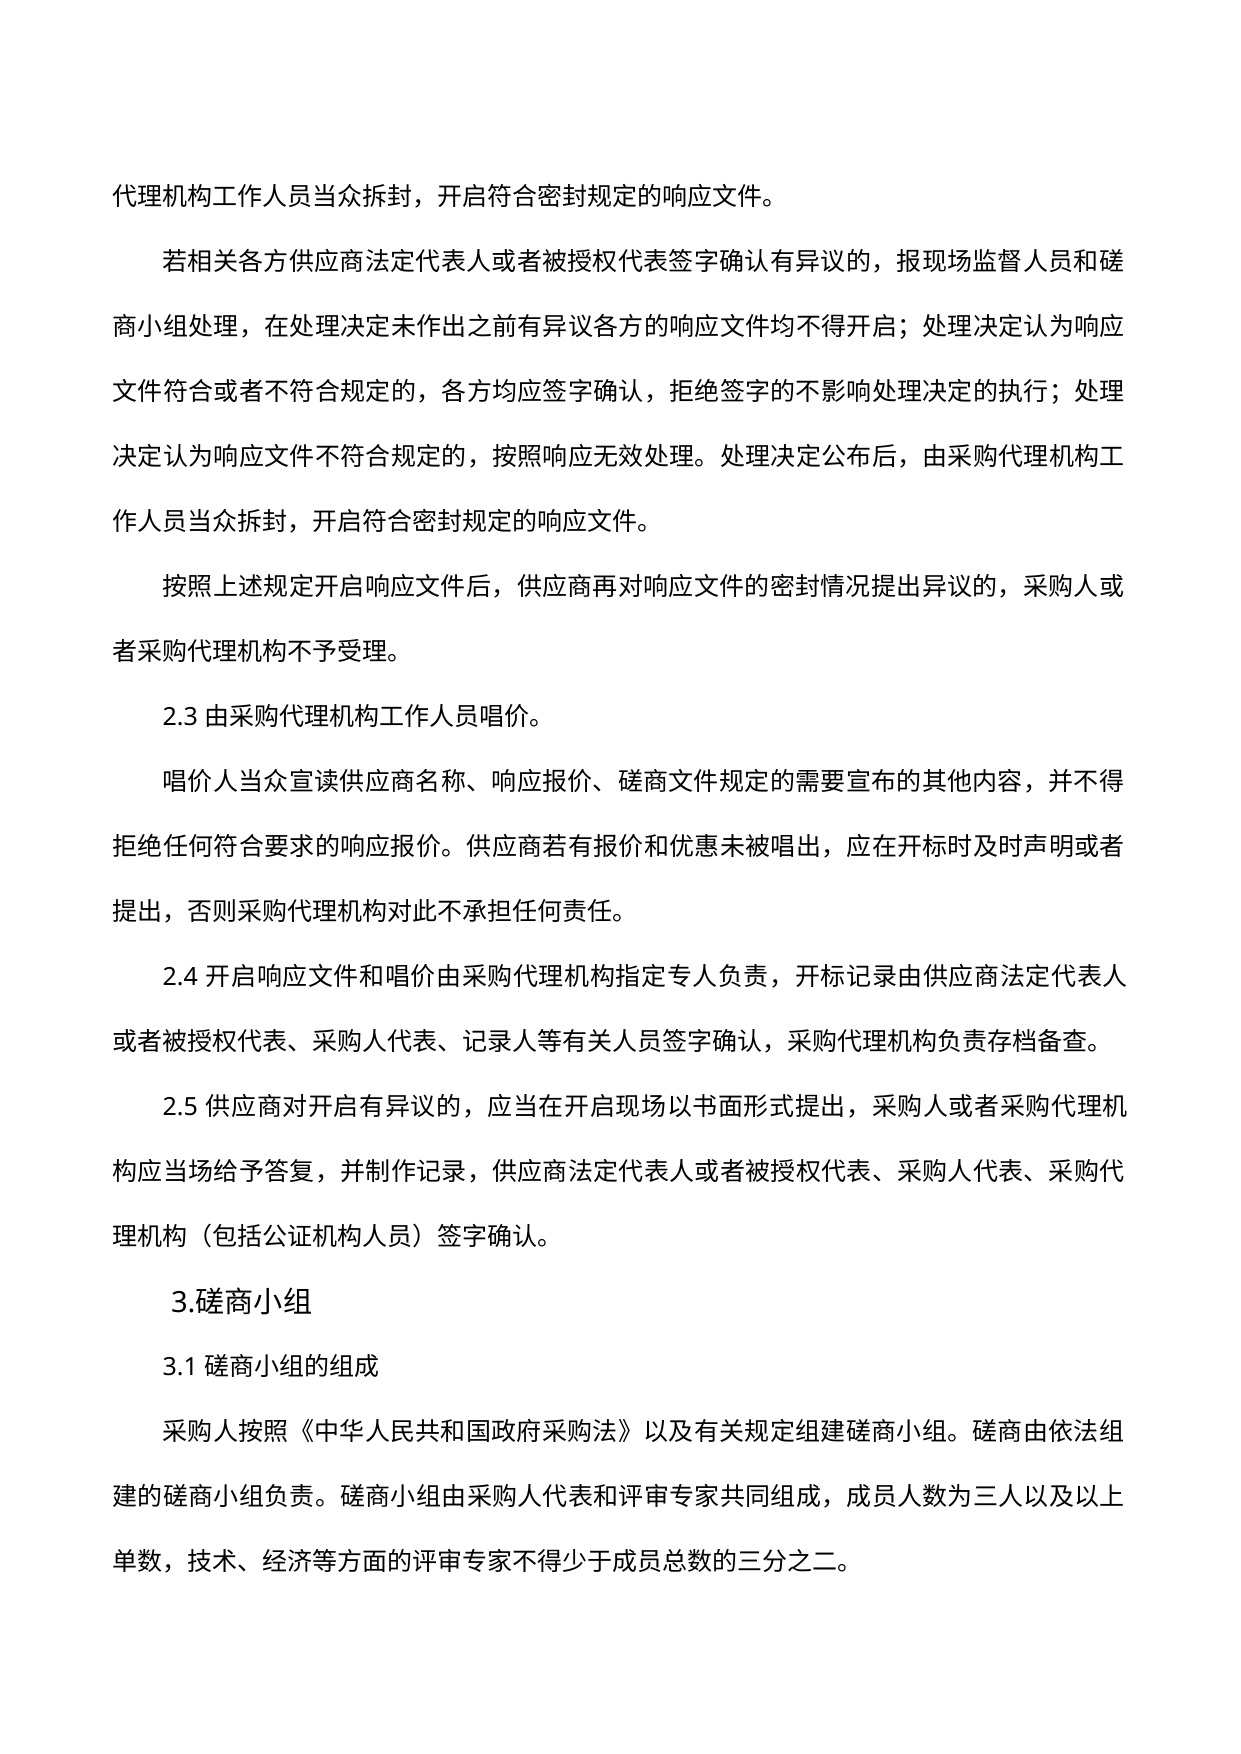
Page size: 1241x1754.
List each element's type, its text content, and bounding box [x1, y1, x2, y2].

text 3.1 磋商小组的组成 [112, 1332, 1128, 1397]
text 2.5 供应商对开启有异议的，应当在开启现场以书面形式提出，采购人或者采购代理机构应当场给予答复，并制作记录，供应商法定代表人或者被授权代表、采购人代表、采购代理机构（包括公证机构人员）签字确认。 [112, 1072, 1128, 1267]
text 采购人按照《中华人民共和国政府采购法》以及有关规定组建磋商小组。磋商由依法组建的磋商小组负责。磋商小组由采购人代表和评审专家共同组成，成员人数为三人以及以上单数，技术、经济等方面的评审专家不得少于成员总数的三分之二。 [112, 1397, 1128, 1592]
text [112, 162, 1128, 227]
text 2.4 开启响应文件和唱价由采购代理机构指定专人负责，开标记录由供应商法定代表人或者被授权代表、采购人代表、记录人等有关人员签字确认，采购代理机构负责存档备查。 [112, 942, 1128, 1072]
text 按照上述规定开启响应文件后，供应商再对响应文件的密封情况提出异议的，采购人或者采购代理机构不予受理。 [112, 552, 1128, 682]
text 若相关各方供应商法定代表人或者被授权代表签字确认有异议的，报现场监督人员和磋商小组处理，在处理决定未作出之前有异议各方的响应文件均不得开启；处理决定认为响应文件符合或者不符合规定的，各方均应签字确认，拒绝签字的不影响处理决定的执行；处理决定认为响应文件不符合规定的，按照响应无效处理。处理决定公布后，由采购代理机构工作人员当众拆封，开启符合密封规定的响应文件。 [112, 227, 1128, 552]
text 2.3 由采购代理机构工作人员唱价。 [112, 682, 1128, 747]
text 3.磋商小组 [112, 1267, 1128, 1332]
text 唱价人当众宣读供应商名称、响应报价、磋商文件规定的需要宣布的其他内容，并不得拒绝任何符合要求的响应报价。供应商若有报价和优惠未被唱出，应在开标时及时声明或者提出，否则采购代理机构对此不承担任何责任。 [112, 747, 1128, 942]
